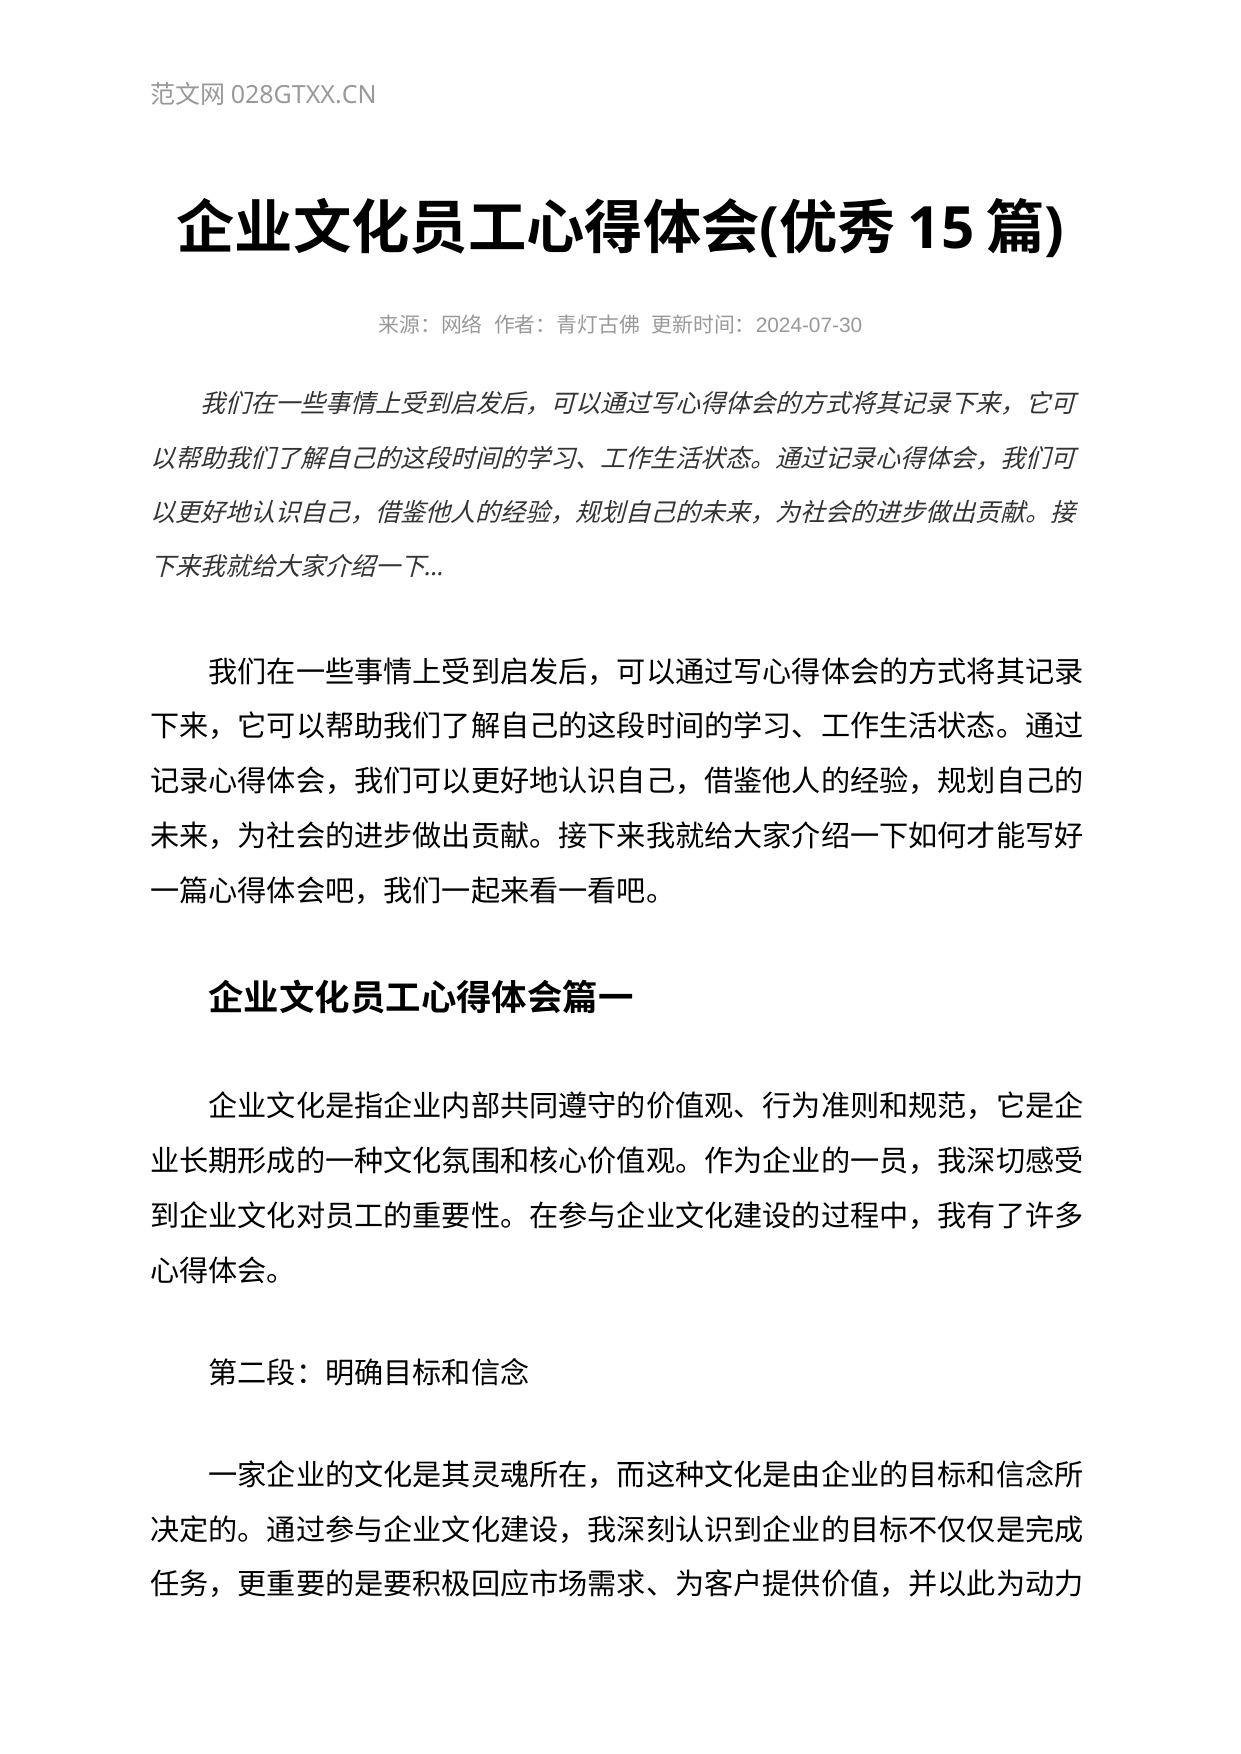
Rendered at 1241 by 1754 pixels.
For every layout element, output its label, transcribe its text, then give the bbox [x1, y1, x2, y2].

text 我们在一些事情上受到启发后，可以通过写心得体会的方式将其记录下来，它可以帮助我们了解自己的这段时间的学习、工作生活状态。通过记录心得体会，我们可以更好地认识自己，借鉴他人的经验，规划自己的未来，为社会的进步做出贡献。接下来我就给大家介绍一下... [150, 384, 1090, 583]
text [150, 1451, 1090, 1603]
text 我们在一些事情上受到启发后，可以通过写心得体会的方式将其记录下来，它可以帮助我们了解自己的这段时间的学习、工作生活状态。通过记录心得体会，我们可以更好地认识自己，借鉴他人的经验，规划自己的未来，为社会的进步做出贡献。接下来我就给大家介绍一下如何才能写好一篇心得体会吧，我们一起来看一看吧。 [150, 648, 1090, 910]
text 来源：网络 作者：青灯古佛 更新时间：2024-07-30 [150, 313, 1090, 337]
text 企业文化是指企业内部共同遵守的价值观、行为准则和规范，它是企业长期形成的一种文化氛围和核心价值观。作为企业的一员，我深切感受到企业文化对员工的重要性。在参与企业文化建设的过程中，我有了许多心得体会。 [150, 1083, 1090, 1290]
text 企业文化员工心得体会篇一 [150, 969, 1090, 1021]
subtitle 企业文化员工心得体会(优秀15篇) [150, 181, 1090, 266]
text 第二段：明确目标和信念 [150, 1349, 1090, 1392]
